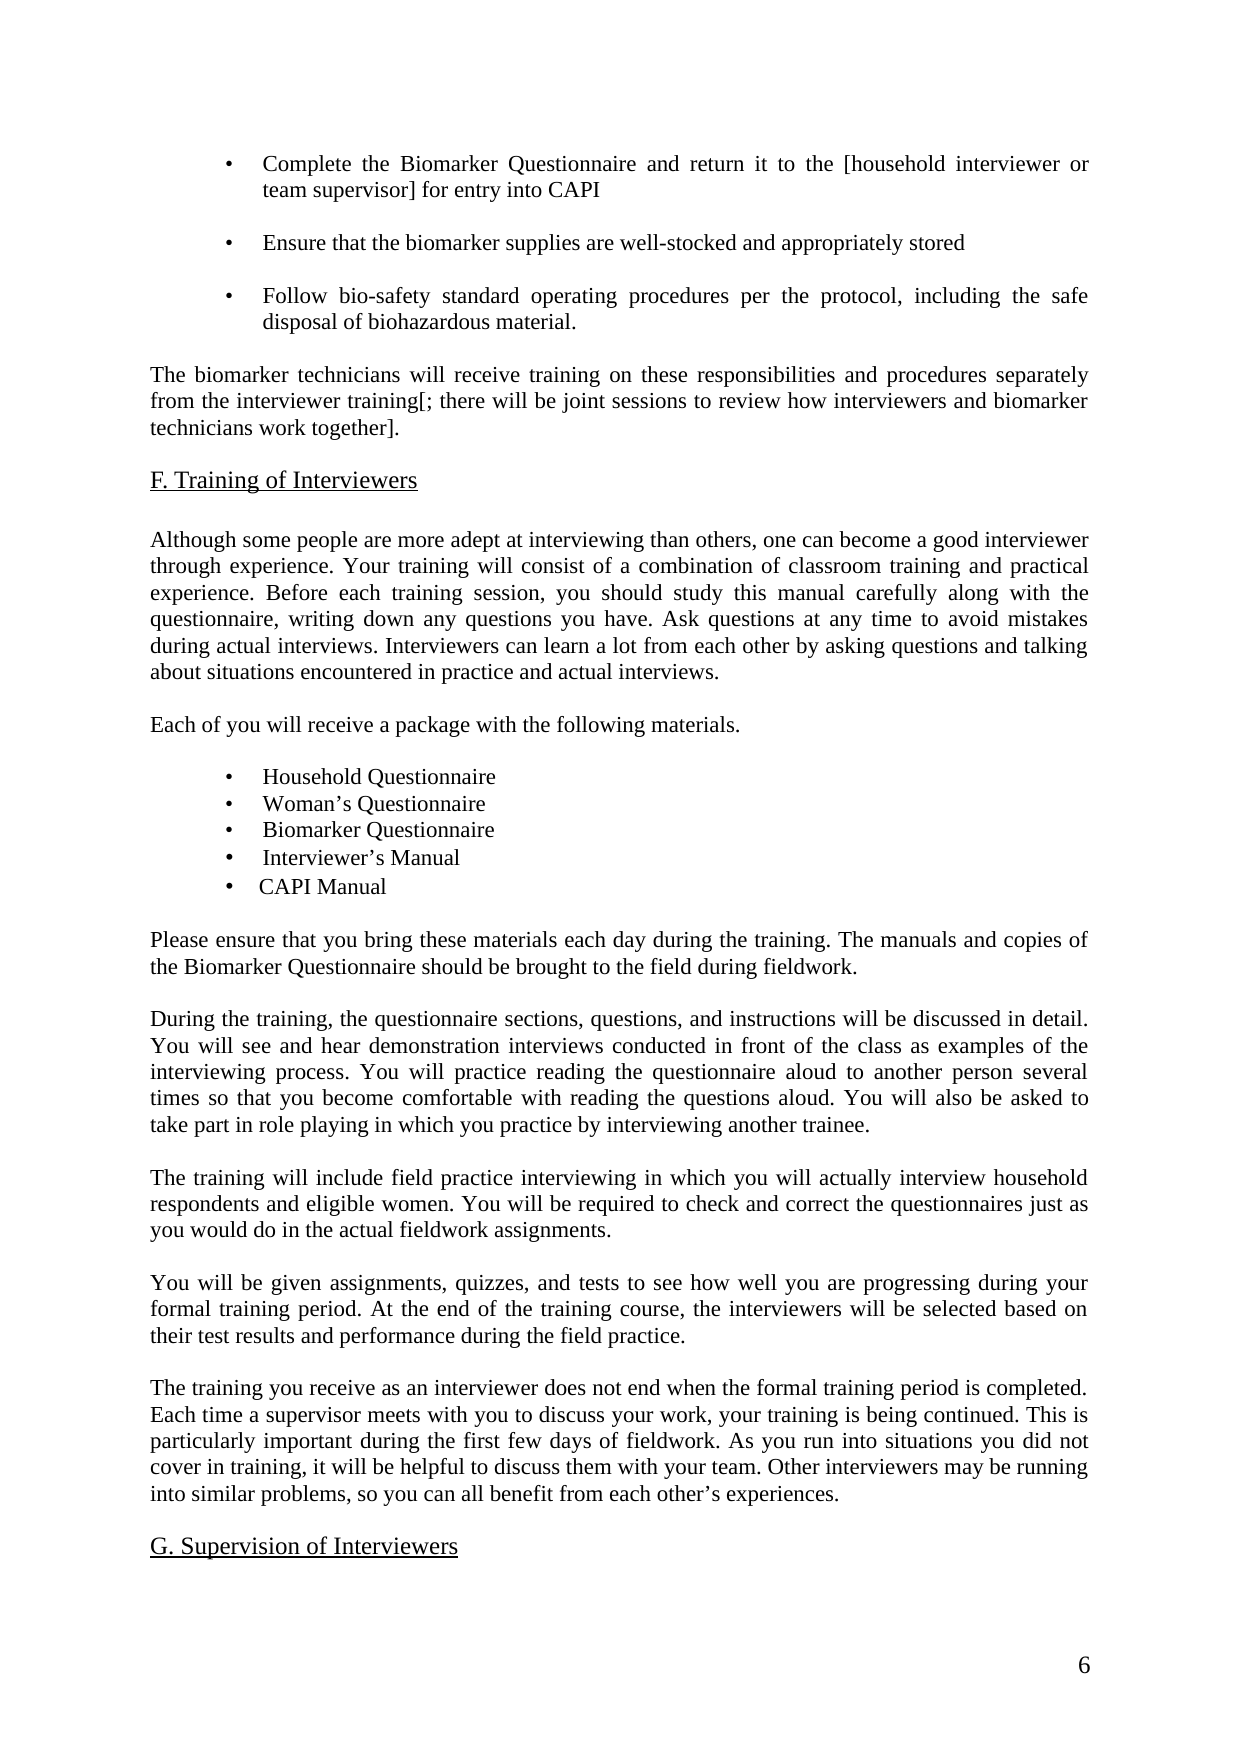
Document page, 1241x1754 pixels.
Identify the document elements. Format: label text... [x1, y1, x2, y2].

text Please ensure that you bring these materials each day during the training. The manuals and copies of the Biomarker Questionnaire should be brought to the field during fieldwork. [150, 926, 1090, 979]
text Each of you will receive a package with the following materials. [150, 711, 1090, 737]
text • Woman’s Questionnaire [225, 790, 1090, 816]
text • Biomarker Questionnaire [225, 816, 1090, 842]
text The training you receive as an interviewer does not end when the formal training period is completed. Each time a supervisor meets with you to discuss your work, your training is being continued. This is particularly important during the first few days of fieldwork. As you run into situations you did not cover in training, it will be helpful to discuss them with your team. Other interviewers may be running into similar problems, so you can all benefit from each other’s experiences. [150, 1374, 1090, 1506]
text • Interviewer’s Manual [225, 842, 1090, 871]
text The training will include field practice interviewing in which you will actually interview household respondents and eligible women. You will be required to check and correct the questionnaires just as you would do in the actual fieldwork assignments. [150, 1163, 1090, 1243]
text • Ensure that the biomarker supplies are well-stocked and appropriately stored [150, 229, 1090, 255]
text The biomarker technicians will receive training on these responsibilities and procedures separately from the interviewer training[; there will be joint sessions to review how interviewers and biomarker technicians work together]. [150, 361, 1090, 440]
text During the training, the questionnaire sections, questions, and instructions will be discussed in detail. You will see and hear demonstration interviews conducted in front of the class as examples of the interviewing process. You will practice reading the questionnaire aloud to another person several times so that you become comfortable with reading the questions aloud. You will also be asked to take part in role playing in which you practice by interviewing another trainee. [150, 1005, 1090, 1137]
text • Complete the Biomarker Questionnaire and return it to the [household interviewer or team supervisor] for entry into CAPI [150, 150, 1090, 203]
text • CAPI Manual [225, 871, 1090, 900]
subtitle G. Supervision of Interviewers [150, 1531, 1090, 1560]
text • Household Questionnaire [225, 763, 1090, 790]
subtitle F. Training of Interviewers [150, 465, 1090, 494]
text You will be given assignments, quizzes, and tests to see how well you are progressing during your formal training period. At the end of the training course, the interviewers will be selected based on their test results and performance during the field practice. [150, 1269, 1090, 1348]
text • Follow bio-safety standard operating procedures per the protocol, including the safe disposal of biohazardous material. [206, 282, 1090, 334]
text Although some people are more adept at interviewing than others, one can become a good interviewer through experience. Your training will consist of a combination of classroom training and practical experience. Before each training session, you should study this manual carefully along with the questionnaire, writing down any questions you have. Ask questions at any time to avoid mistakes during actual interviews. Interviewers can learn a lot from each other by asking questions and talking about situations encountered in practice and actual interviews. [150, 526, 1090, 684]
